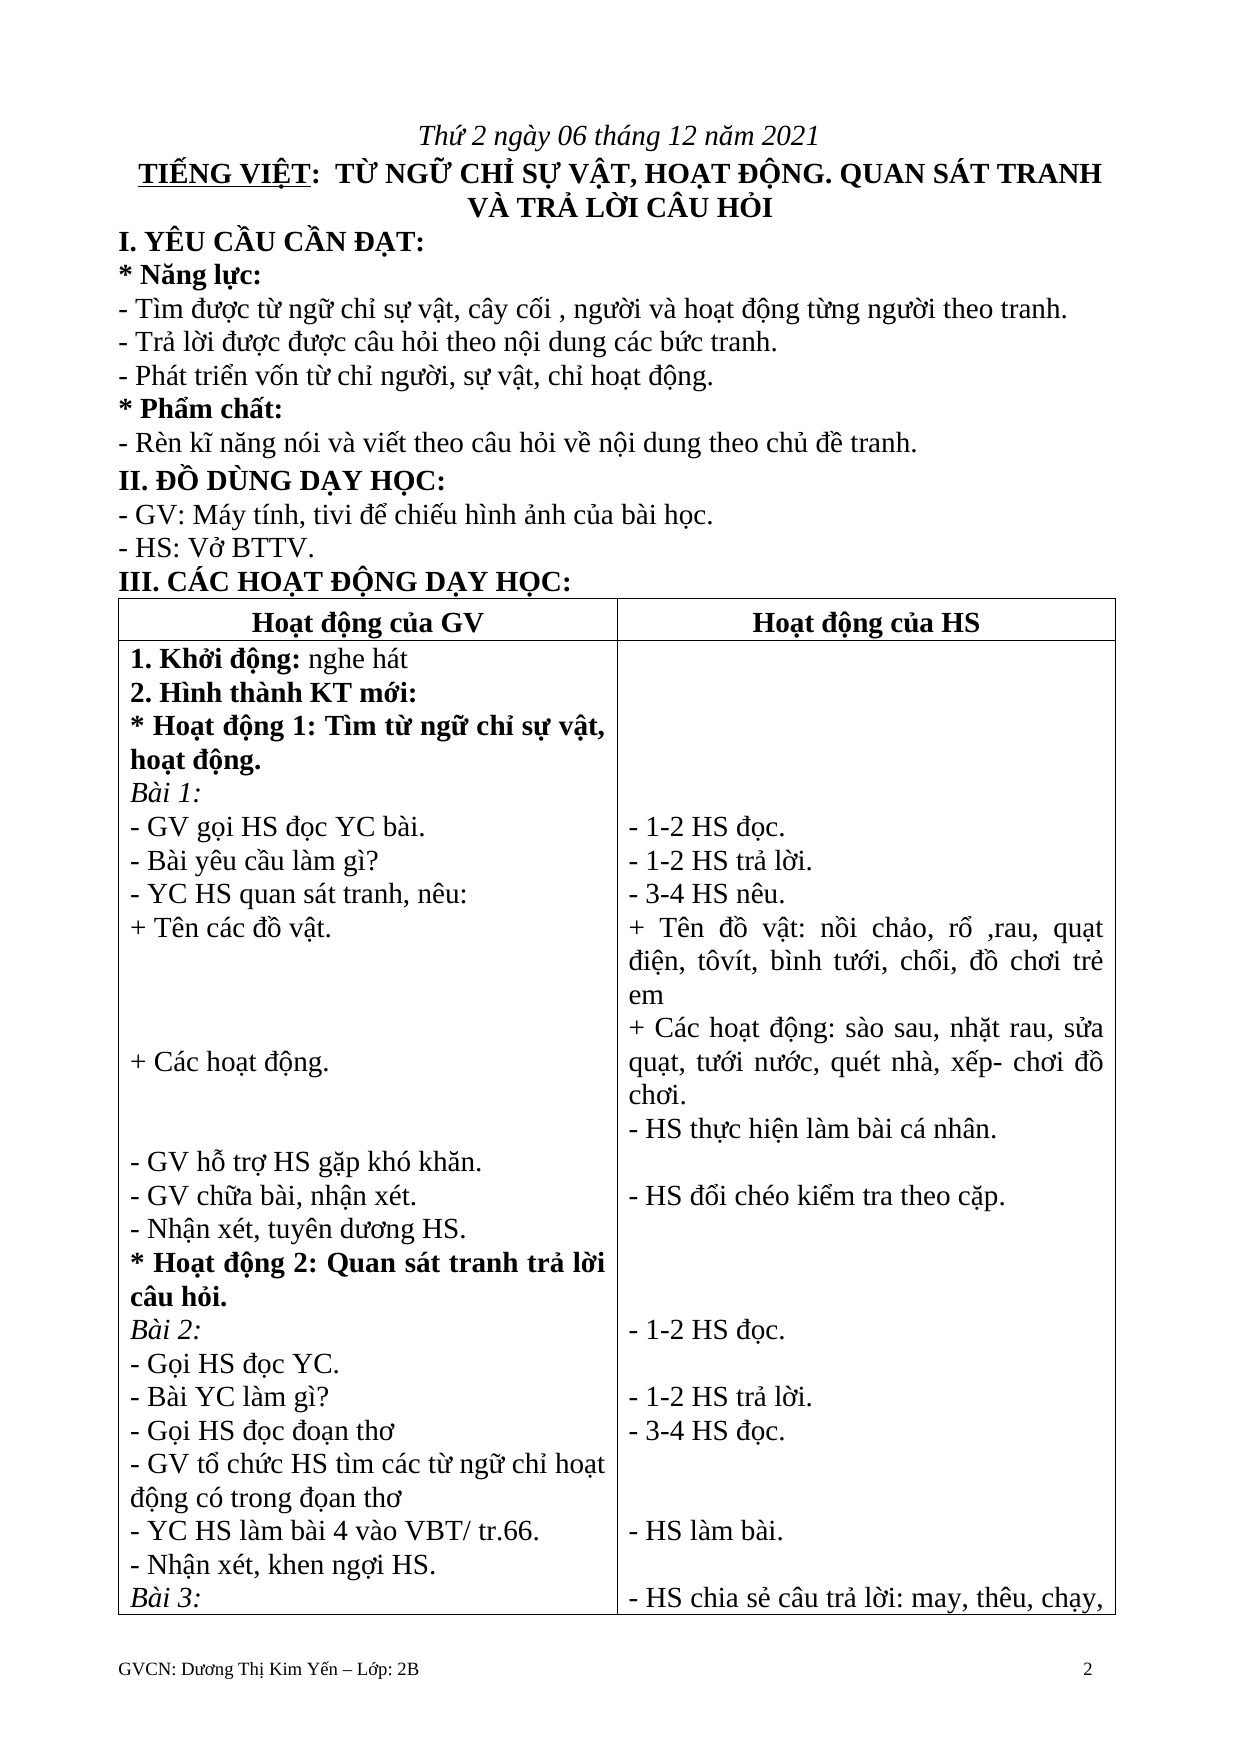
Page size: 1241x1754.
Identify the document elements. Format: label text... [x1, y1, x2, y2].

text - Tìm được từ ngữ chỉ sự vật, cây cối , người và hoạt động từng người theo tranh. [118, 291, 1122, 324]
table_header Hoạt động của GV [119, 599, 617, 640]
text * Năng lực: [118, 257, 1122, 291]
text - Phát triển vốn từ chỉ người, sự vật, chỉ hoạt động. [118, 358, 1122, 391]
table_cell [618, 641, 1115, 1614]
text * Phẩm chất: [118, 391, 1122, 425]
text - HS: Vở BTTV. [118, 531, 1122, 564]
text Thứ 2 ngày 06 tháng 12 năm 2021 [118, 118, 1122, 152]
text TIẾNG VIỆT: TỪ NGỮ CHỈ SỰ VẬT, HOẠT ĐỘNG. QUAN SÁT TRANH VÀ TRẢ LỜI CÂU HỎI [118, 157, 1122, 224]
text I. YÊU CẦU CẦN ĐẠT: [118, 224, 1122, 257]
text II. ĐỒ DÙNG DẠY HỌC: [118, 463, 1122, 497]
text - Trả lời được được câu hỏi theo nội dung các bức tranh. [118, 324, 1122, 358]
text III. CÁC HOẠT ĐỘNG DẠY HỌC: [118, 564, 1122, 598]
table_header Hoạt động của HS [618, 599, 1115, 640]
text - GV: Máy tính, tivi để chiếu hình ảnh của bài học. [118, 497, 1122, 531]
text - Rèn kĩ năng nói và viết theo câu hỏi về nội dung theo chủ đề tranh. [118, 425, 1091, 458]
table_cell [119, 641, 617, 1614]
